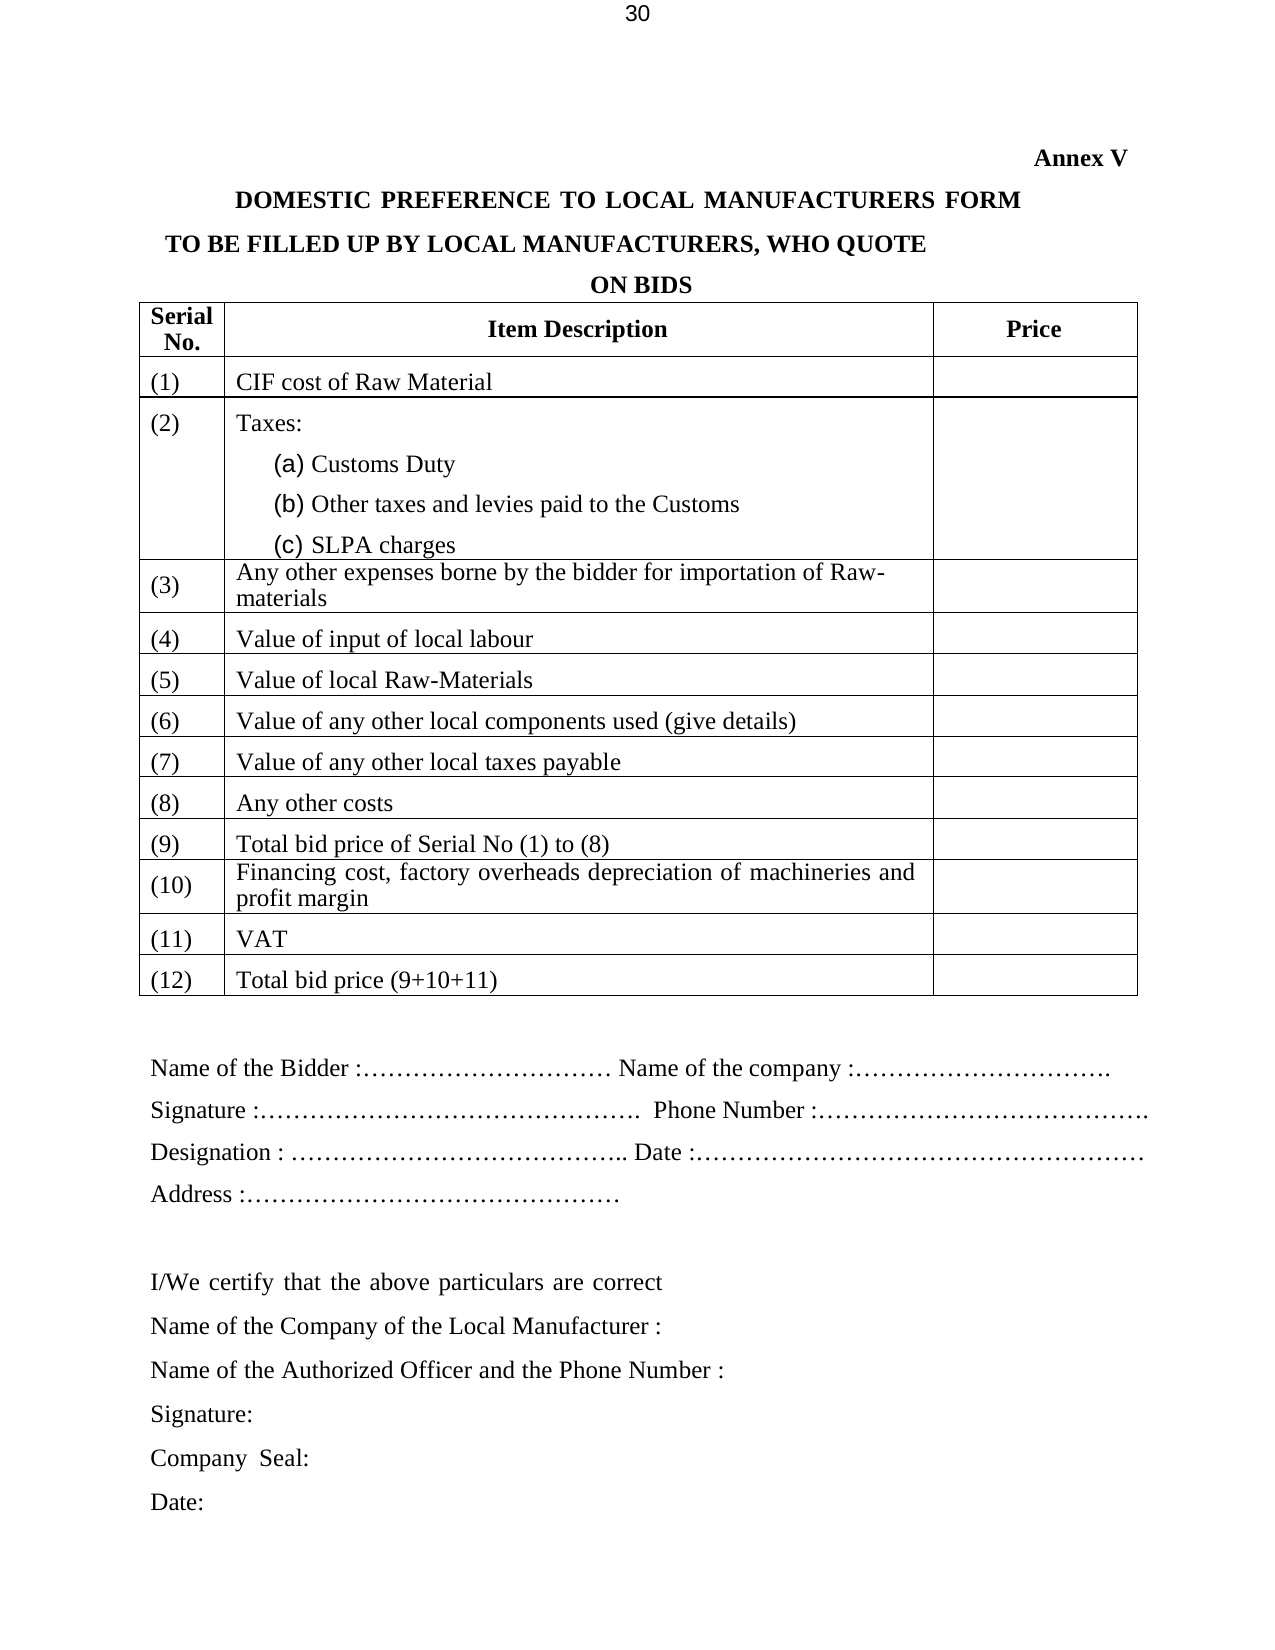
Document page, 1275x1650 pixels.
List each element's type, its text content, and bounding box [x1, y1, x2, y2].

table_cell [934, 860, 1137, 913]
table_cell [934, 914, 1137, 953]
table_cell [934, 737, 1137, 776]
table_cell Total bid price of Serial No (1) to (8) [225, 819, 933, 858]
table_cell (2) [140, 398, 224, 558]
table_cell Total bid price (9+10+11) [225, 955, 933, 994]
table_cell (1) [140, 357, 224, 396]
table_cell (11) [140, 914, 224, 953]
table_header Item Description [225, 303, 933, 356]
table_cell Financing cost, factory overheads depreciation of machineries and profit margin [225, 860, 933, 913]
table_cell Any other costs [225, 777, 933, 817]
table_cell [934, 613, 1137, 653]
table_cell (6) [140, 696, 224, 736]
text Name of the Authorized Officer and the Phone Number : Signature: [150, 1355, 727, 1428]
table_cell Value of any other local components used (give details) [225, 696, 933, 736]
text Name of the Company of the Local Manufacturer : [150, 1311, 1158, 1340]
table_cell [934, 357, 1137, 396]
table_cell (7) [140, 737, 224, 776]
table_header Serial No. [140, 303, 224, 356]
text ON BIDS [586, 273, 696, 299]
table_cell Value of input of local labour [225, 613, 933, 653]
table_cell CIF cost of Raw Material [225, 357, 933, 396]
text DOMESTIC PREFERENCE TO LOCAL MANUFACTURERS FORM TO BE FILLED UP BY LOCAL MANUFACTURERS, WHO QUOTE [165, 185, 1024, 258]
text I/We certify that the above particulars are correct [150, 1267, 1158, 1296]
text Company Seal: Date: [150, 1443, 313, 1515]
table_cell [934, 819, 1137, 858]
table_cell (4) [140, 613, 224, 653]
table_cell (5) [140, 654, 224, 694]
table_cell [934, 777, 1137, 817]
table_cell [934, 560, 1137, 612]
table_cell Value of any other local taxes payable [225, 737, 933, 776]
table_cell (8) [140, 777, 224, 817]
table_header Price [934, 303, 1137, 356]
text Annex V [1034, 143, 1158, 171]
table_cell (12) [140, 955, 224, 994]
table_cell Value of local Raw-Materials [225, 654, 933, 694]
table_cell (10) [140, 860, 224, 913]
table_cell Any other expenses borne by the bidder for importation of Raw- materials [225, 560, 933, 612]
text Name of the Bidder :………………………… Name of the company :…………………………. Signature :………………………………………. Phone Number :…………………………………. Designation : ………………………………….. Date :……………………………………………… Address :……………………………………… [150, 1053, 1151, 1208]
table_cell [934, 398, 1137, 558]
table_cell (9) [140, 819, 224, 858]
table_cell VAT [225, 914, 933, 953]
table_cell (3) [140, 560, 224, 612]
table_cell Taxes: (a) Customs Duty (b) Other taxes and levies paid to the Customs (c) SLPA charges [225, 398, 933, 558]
table_cell [934, 955, 1137, 994]
table_cell [934, 696, 1137, 736]
table_cell [934, 654, 1137, 694]
